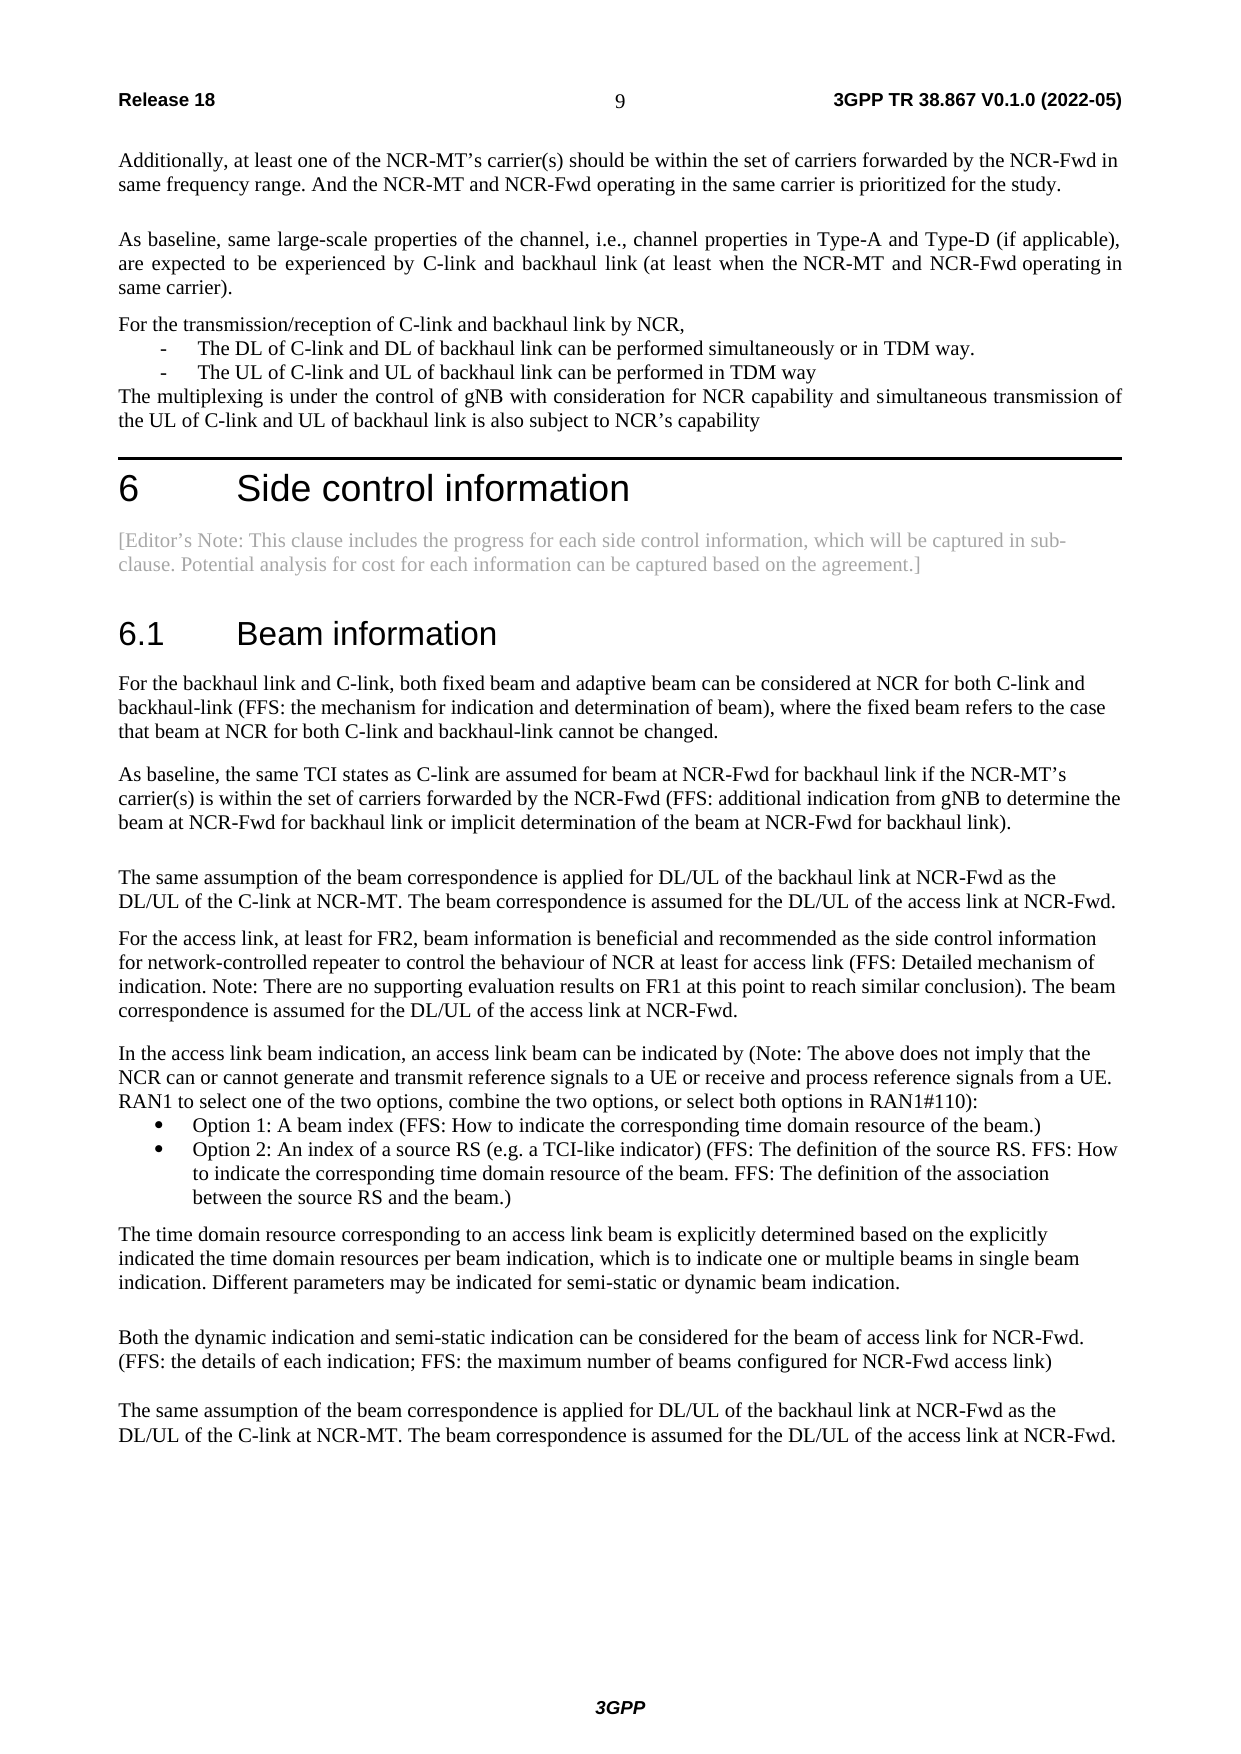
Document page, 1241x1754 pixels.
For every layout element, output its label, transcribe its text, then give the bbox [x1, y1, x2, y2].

subtitle 6.1 Beam information [118, 614, 1122, 652]
list As baseline, same large-scale properties of the channel, i.e., channel properties in Type-A and Type-D (if applicable), are expected to be experienced by C-link and backhaul link (at least when the NCR-MT and NCR-Fwd operating in same carrier). [118, 227, 1122, 299]
text For the access link, at least for FR2, beam information is beneficial and recommended as the side control information for network-controlled repeater to control the behaviour of NCR at least for access link. [118, 926, 1122, 1022]
text As baseline, the same TCI states as C-link are assumed for beam at NCR-Fwd for backhaul link if the NCR-MT’s carrier(s) is within the set of carriers forwarded by the NCR-Fwd (FFS: additional indication from gNB to determine the beam at NCR-Fwd for backhaul link or implicit determination of the beam at NCR-Fwd for backhaul link). [118, 762, 1122, 834]
subtitle 6 Side control information [118, 460, 1122, 509]
list Option 1: A beam index [155, 1113, 1122, 1137]
text [Editor’s Note: This clause includes the progress for each side control information, which will be captured in sub-clause. Potential analysis for cost for each information can be captured based on the agreement.] [118, 528, 1122, 576]
text The same assumption of the beam correspondence is applied for DL/UL of the backhaul link at NCR-Fwd as the DL/UL of the C-link at NCR-MT. The beam correspondence is assumed for the DL/UL of the access link at NCR-Fwd. [118, 1398, 1122, 1447]
text Additionally, at least one of the NCR-MT’s carrier(s) should be within the set of carriers forwarded by the NCR-Fwd in same frequency range. And the NCR-MT and NCR-Fwd operating in the same carrier is prioritized for the study. [118, 147, 1122, 196]
list Option 2: An index of a source RS (e.g. a TCI-like indicator) [155, 1137, 1122, 1209]
text For the backhaul link and C-link, both fixed beam and adaptive beam can be considered at NCR for both C-link and backhaul-link, where the fixed beam refers to the case that beam at NCR for both C-link and backhaul-link cannot be changed. [118, 671, 1122, 743]
text Both the dynamic indication and semi-static indication can be considered for the beam of access link for NCR-Fwd. (FFS: the details of each indication; FFS: the maximum number of beams configured for NCR-Fwd access link) [118, 1325, 1122, 1373]
text In the access link beam indication, an access link beam can be indicated by [118, 1041, 1122, 1113]
